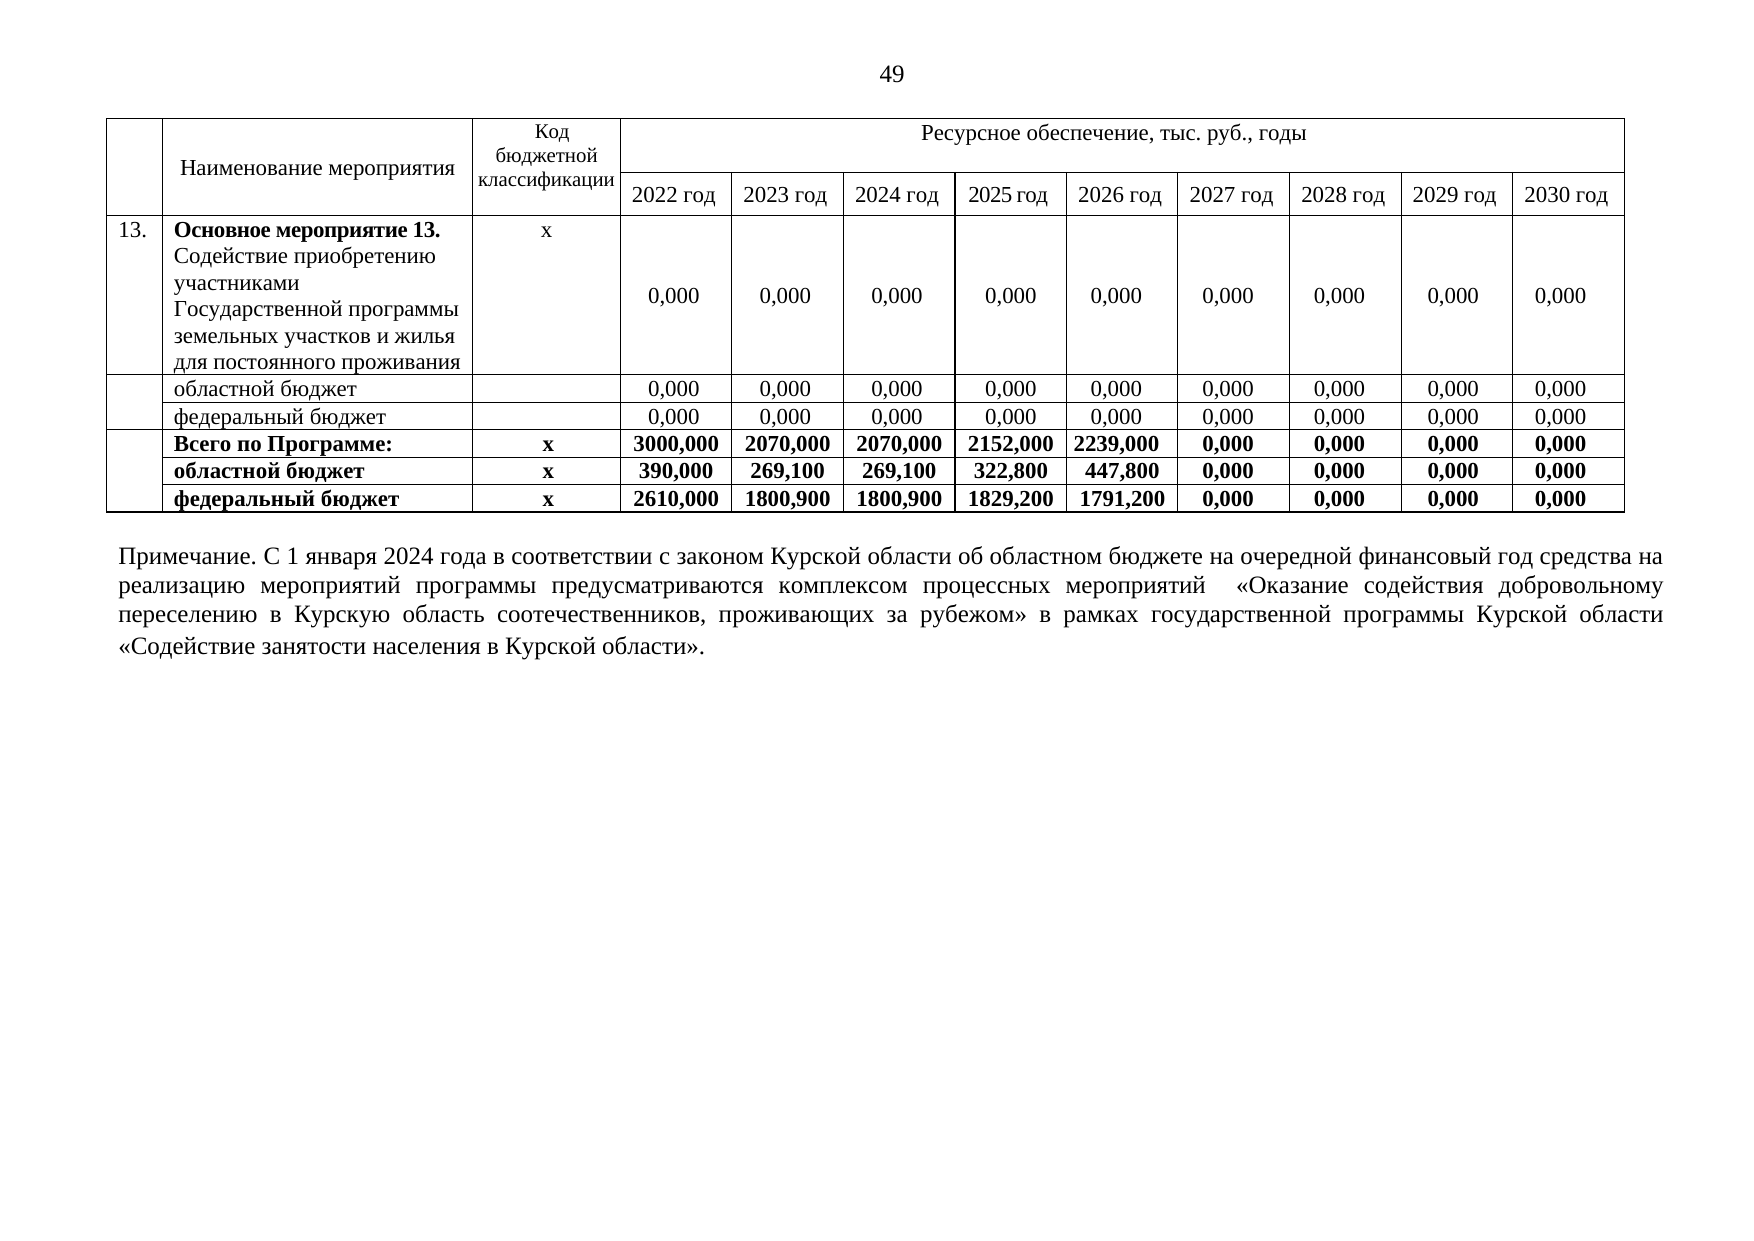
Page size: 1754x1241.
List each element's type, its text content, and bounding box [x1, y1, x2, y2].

table_cell 1800,900 [844, 485, 954, 511]
table_cell 322,800 [956, 458, 1066, 484]
table_cell 0,000 [621, 216, 731, 374]
table_cell Основное мероприятие 13. Содействие приобретению участниками Государственной программы земельных участков и жилья для постоянного проживания [163, 216, 472, 374]
table_cell 2028 год [1290, 173, 1401, 215]
table_cell 0,000 [844, 375, 954, 402]
table_cell 0,000 [732, 375, 843, 402]
table_cell 0,000 [1290, 403, 1401, 429]
table_cell 0,000 [732, 403, 843, 429]
table_cell 0,000 [1513, 458, 1624, 484]
table_cell 0,000 [1513, 216, 1624, 374]
table_cell 2152,000 [956, 430, 1066, 457]
table_cell 0,000 [844, 403, 954, 429]
table_cell федеральный бюджет [163, 403, 472, 429]
table_cell 390,000 [621, 458, 731, 484]
table_cell 2030 год [1513, 173, 1624, 215]
table_header Код бюджетной классификации [473, 119, 620, 215]
table_cell 0,000 [621, 375, 731, 402]
table_cell [473, 375, 620, 402]
table_cell 2070,000 [732, 430, 843, 457]
table_cell Всего по Программе: [163, 430, 472, 457]
table_cell 2610,000 [621, 485, 731, 511]
table_cell 0,000 [1178, 430, 1289, 457]
table_cell 1791,200 [1067, 485, 1177, 511]
table_cell областной бюджет [163, 458, 472, 484]
table_cell [107, 430, 162, 511]
table_header Ресурсное обеспечение, тыс. руб., годы [621, 119, 1624, 172]
table_cell 0,000 [1290, 430, 1401, 457]
table_cell 0,000 [1402, 403, 1512, 429]
table_cell 0,000 [1402, 485, 1512, 511]
table_header Наименование мероприятия [163, 119, 472, 215]
table_cell 2070,000 [844, 430, 954, 457]
table_cell 0,000 [1290, 485, 1401, 511]
table_cell 0,000 [732, 216, 843, 374]
table_cell 0,000 [1513, 430, 1624, 457]
table_cell 2027 год [1178, 173, 1289, 215]
table_cell 0,000 [1290, 458, 1401, 484]
table_cell 13. [107, 216, 162, 374]
table_cell 0,000 [1067, 216, 1177, 374]
table_cell 0,000 [1513, 485, 1624, 511]
text Примечание. С 1 января 2024 года в соответствии с законом Курской области об областном бюджете на очередной финансовый год средства на реализацию мероприятий программы предусматриваются комплексом процессных мероприятий «Оказание содействия добровольному переселению в Курскую область соотечественников, проживающих за рубежом» в рамках государственной программы Курской области «Содействие занятости населения в Курской области». [118, 541, 1665, 661]
table_cell [107, 375, 162, 429]
table_header [107, 119, 162, 215]
table_cell 0,000 [1513, 403, 1624, 429]
table_cell областной бюджет [163, 375, 472, 402]
table_cell 0,000 [1402, 458, 1512, 484]
table_cell 2025 год [956, 173, 1066, 215]
table_cell 0,000 [1178, 216, 1289, 374]
table_cell 0,000 [1402, 430, 1512, 457]
table_cell 269,100 [844, 458, 954, 484]
table_cell 0,000 [1178, 485, 1289, 511]
table_cell 2026 год [1067, 173, 1177, 215]
table_cell 1829,200 [956, 485, 1066, 511]
table_cell 3000,000 [621, 430, 731, 457]
table_cell 2239,000 [1067, 430, 1177, 457]
table_cell 2029 год [1402, 173, 1512, 215]
table_cell 0,000 [1178, 458, 1289, 484]
table_cell 0,000 [1067, 403, 1177, 429]
table_cell 2022 год [621, 173, 731, 215]
table_cell 0,000 [1402, 216, 1512, 374]
table_cell 0,000 [1513, 375, 1624, 402]
table_cell 2024 год [844, 173, 954, 215]
table_cell х [473, 216, 620, 374]
table_cell [473, 403, 620, 429]
table_cell 0,000 [956, 216, 1066, 374]
table_cell 0,000 [1290, 216, 1401, 374]
table_cell 2023 год [732, 173, 843, 215]
table_cell 447,800 [1067, 458, 1177, 484]
table_cell 0,000 [1402, 375, 1512, 402]
table_cell 0,000 [621, 403, 731, 429]
table_cell х [473, 485, 620, 511]
table_cell 0,000 [956, 403, 1066, 429]
table_cell 1800,900 [732, 485, 843, 511]
table_cell 0,000 [1067, 375, 1177, 402]
table_cell 269,100 [732, 458, 843, 484]
table_cell 0,000 [956, 375, 1066, 402]
table_cell х [473, 458, 620, 484]
table_cell х [473, 430, 620, 457]
table_cell 0,000 [1178, 403, 1289, 429]
table_cell 0,000 [1290, 375, 1401, 402]
table_cell 0,000 [844, 216, 954, 374]
table_cell 0,000 [1178, 375, 1289, 402]
table_cell федеральный бюджет [163, 485, 472, 511]
